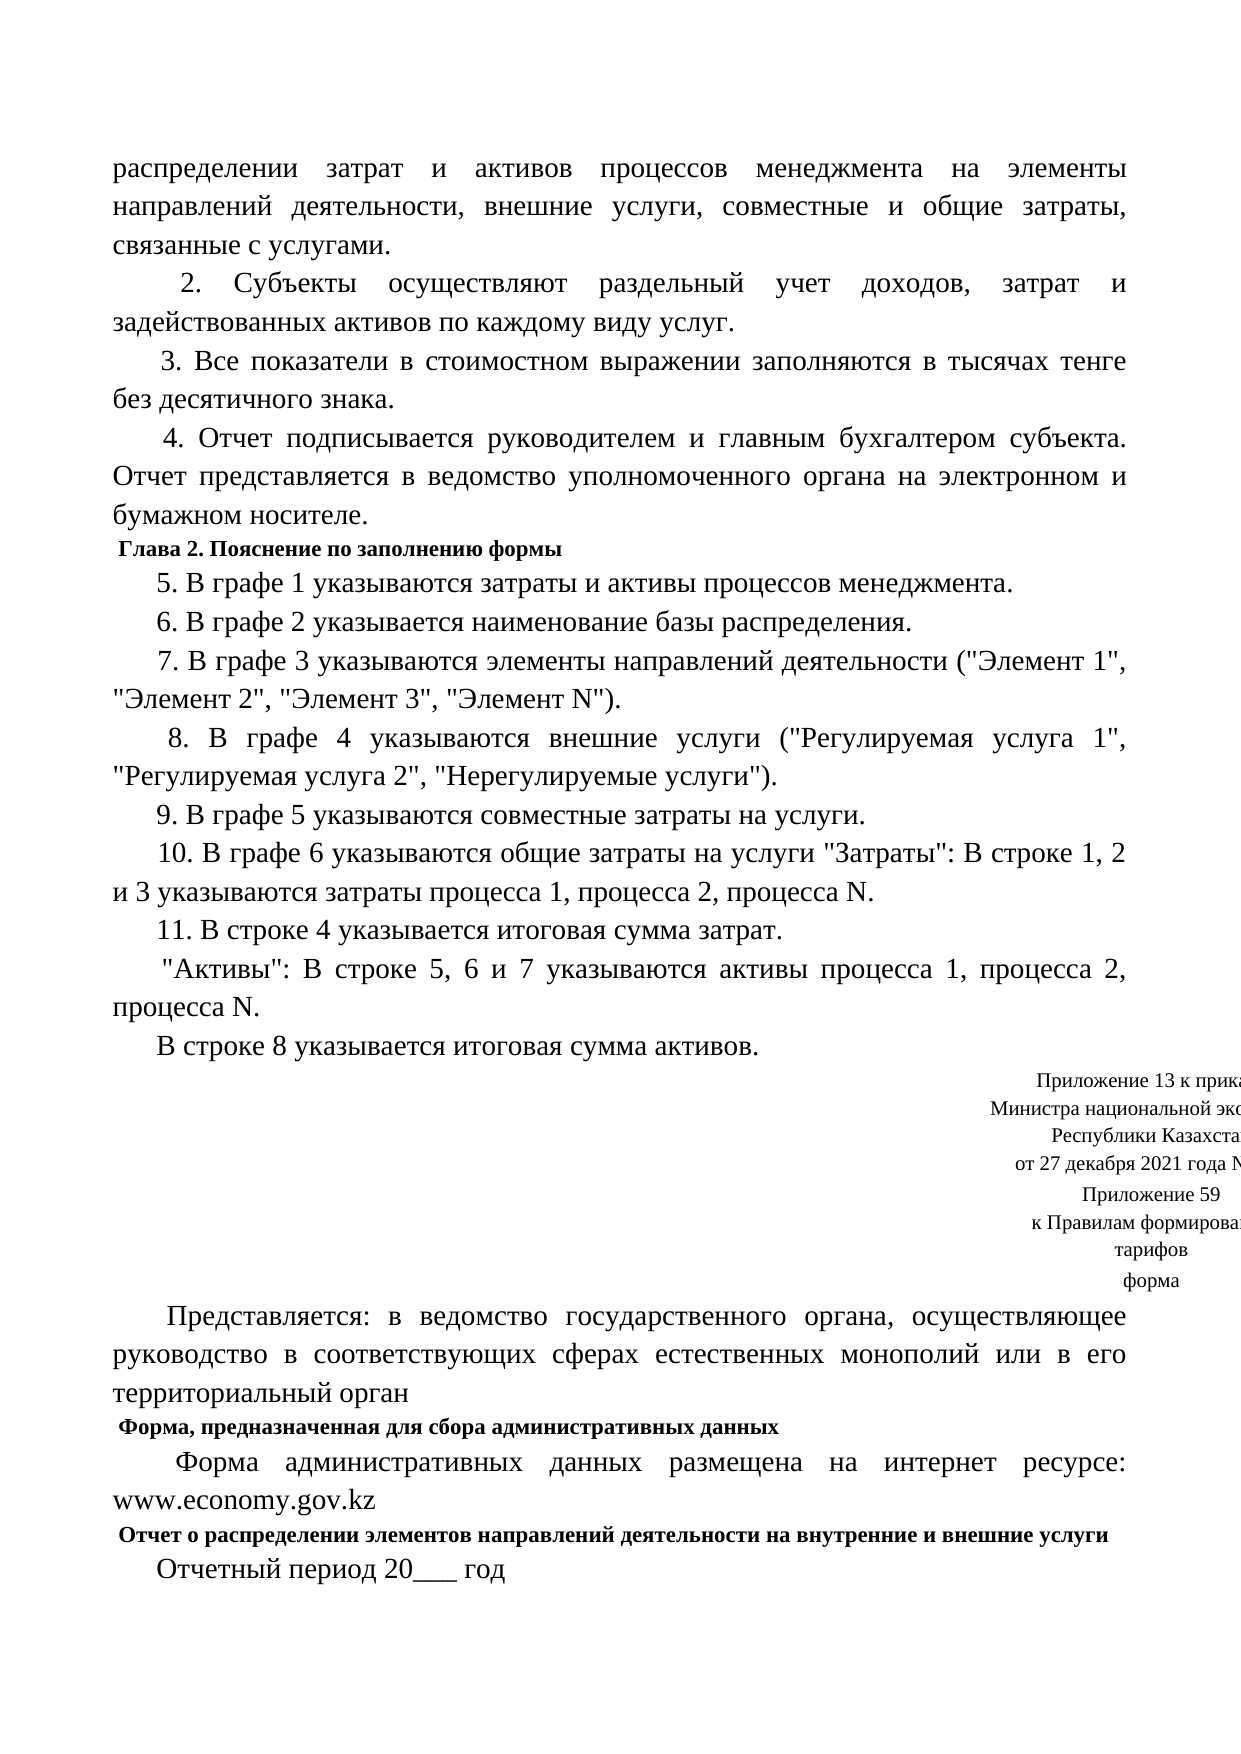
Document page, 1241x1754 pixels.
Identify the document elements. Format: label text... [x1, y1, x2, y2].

text 8. В графе 4 указываются внешние услуги ("Регулируемая услуга 1", "Регулируемая услуга 2", "Нерегулируемые услуги"). [112, 720, 1128, 792]
text Форма, предназначенная для сбора административных данных [112, 1413, 1128, 1440]
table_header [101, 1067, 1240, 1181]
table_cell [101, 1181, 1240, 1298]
text 5. В графе 1 указываются затраты и активы процессов менеджмента. [112, 566, 1128, 599]
text 3. Все показатели в стоимостном выражении заполняются в тысячах тенге без десятичного знака. [112, 343, 1128, 415]
text 6. В графе 2 указывается наименование базы распределения. [112, 604, 1128, 638]
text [112, 150, 1128, 261]
text 10. В графе 6 указываются общие затраты на услуги "Затраты": В строке 1, 2 и 3 указываются затраты процесса 1, процесса 2, процесса N. [112, 835, 1128, 907]
text Форма административных данных размещена на интернет ресурсе: www.economy.gov.kz [112, 1444, 1128, 1516]
text В строке 8 указывается итоговая сумма активов. [112, 1028, 1128, 1062]
text 2. Субъекты осуществляют раздельный учет доходов, затрат и задействованных активов по каждому виду услуг. [112, 266, 1128, 338]
text Представляется: в ведомство государственного органа, осуществляющее руководство в соответствующих сферах естественных монополий или в его территориальный орган [112, 1298, 1128, 1408]
text 4. Отчет подписывается руководителем и главным бухгалтером субъекта. Отчет представляется в ведомство уполномоченного органа на электронном и бумажном носителе. [112, 420, 1128, 530]
text 9. В графе 5 указываются совместные затраты на услуги. [112, 797, 1128, 830]
text "Активы": В строке 5, 6 и 7 указываются активы процесса 1, процесса 2, процесса N. [112, 951, 1128, 1023]
text 7. В графе 3 указываются элементы направлений деятельности ("Элемент 1", "Элемент 2", "Элемент 3", "Элемент N"). [112, 643, 1128, 715]
text 11. В строке 4 указывается итоговая сумма затрат. [112, 912, 1128, 946]
text Отчетный период 20___ год [112, 1551, 1128, 1584]
text Отчет о распределении элементов направлений деятельности на внутренние и внешние услуги [112, 1521, 1128, 1547]
text Глава 2. Пояснение по заполнению формы [112, 535, 1128, 562]
